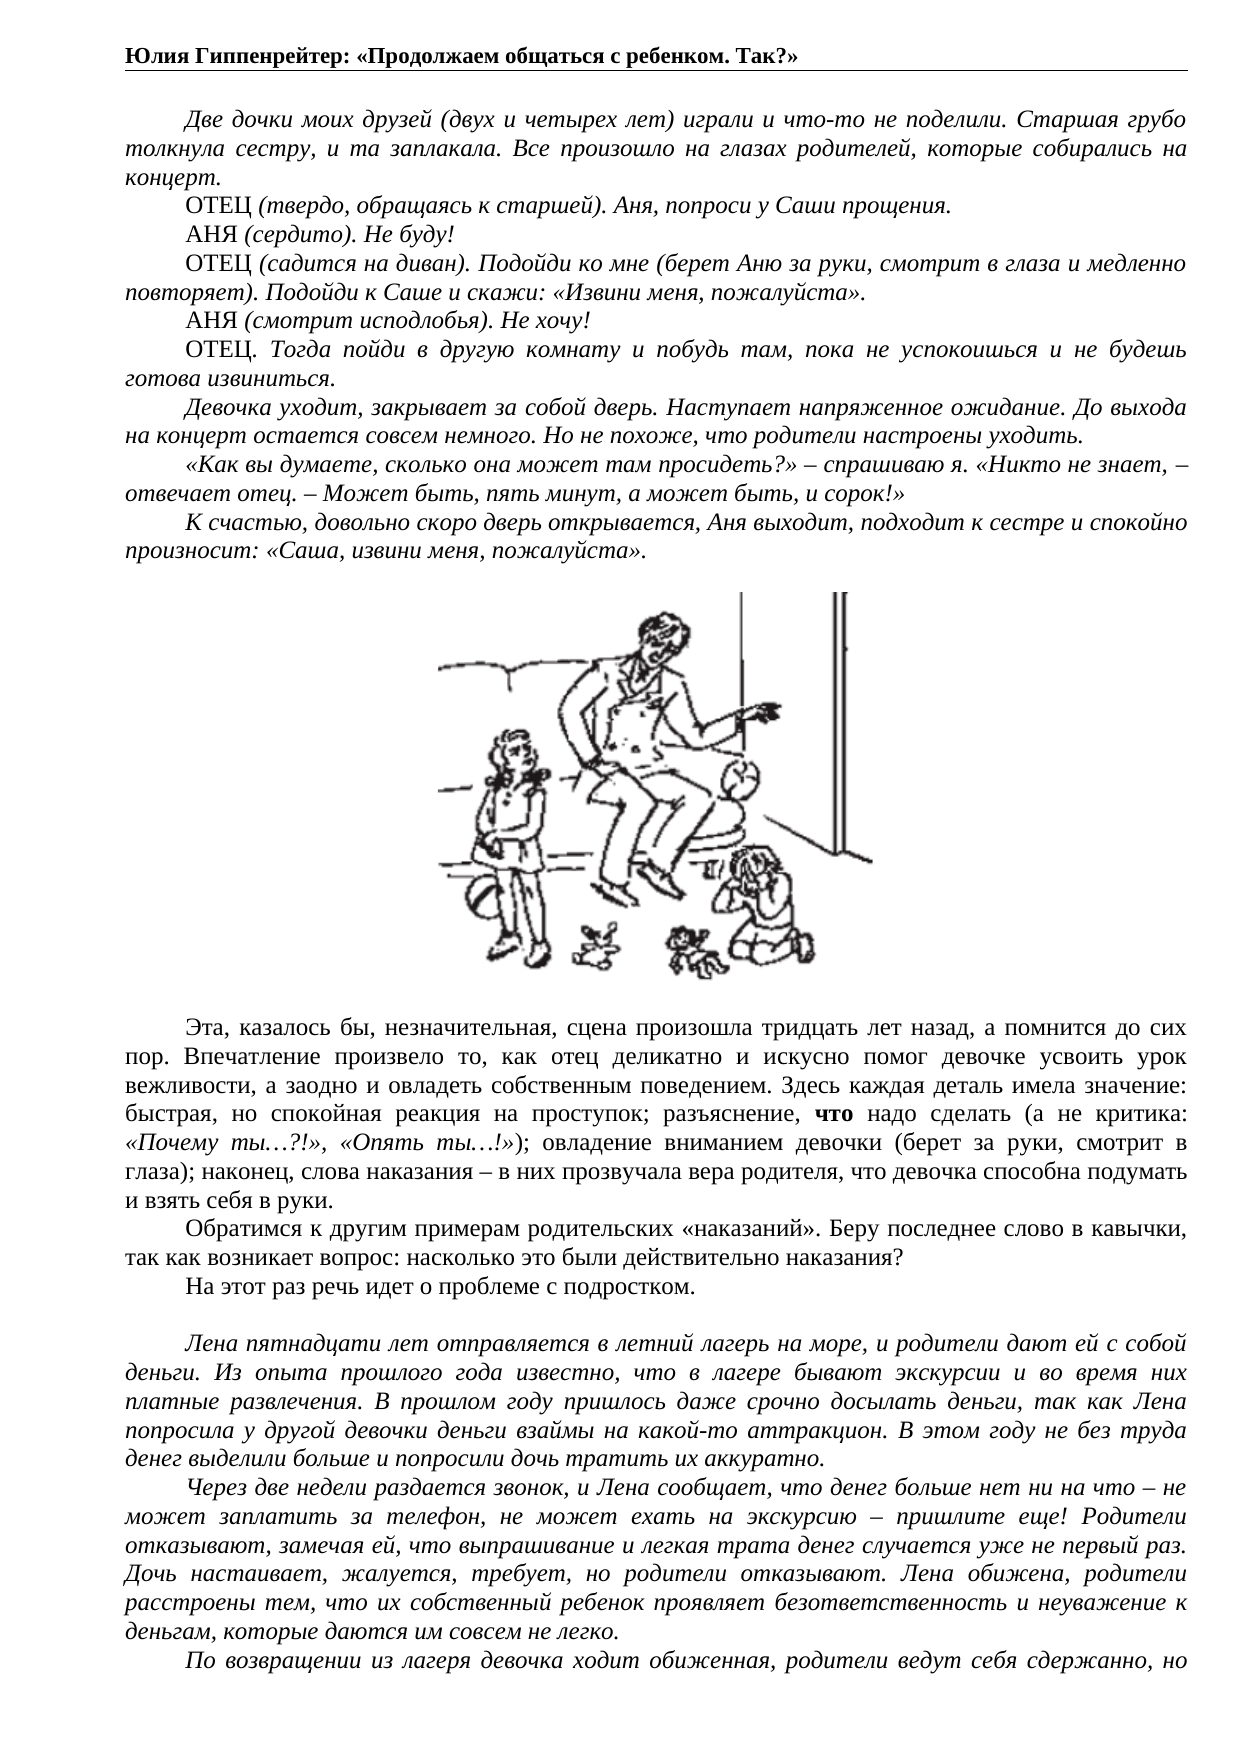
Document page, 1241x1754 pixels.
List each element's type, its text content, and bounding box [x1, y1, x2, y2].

text ОТЕЦ (садится на диван). Подойди ко мне (берет Аню за руки, смотрит в глаза и медленно повторяет). Подойди к Саше и скажи: «Извини меня, пожалуйста». [125, 248, 1188, 305]
text Эта, казалось бы, незначительная, сцена произошла тридцать лет назад, а помнится до сих пор. Впечатление произвело то, как отец деликатно и искусно помог девочке усвоить урок вежливости, а заодно и овладеть собственным поведением. Здесь каждая деталь имела значение: быстрая, но спокойная реакция на проступок; разъяснение, что надо сделать (а не критика: «Почему ты…?!», «Опять ты…!»); овладение вниманием девочки (берет за руки, смотрит в глаза); наконец, слова наказания – в них прозвучала вера родителя, что девочка способна подумать и взять себя в руки. [125, 1012, 1188, 1213]
text АНЯ (смотрит исподлобья). Не хочу! [125, 305, 1188, 334]
picture [437, 592, 876, 984]
text ОТЕЦ. Тогда пойди в другую комнату и побудь там, пока не успокоишься и не будешь готова извиниться. [125, 334, 1188, 392]
text К счастью, довольно скоро дверь открывается, Аня выходит, подходит к сестре и спокойно произносит: «Саша, извини меня, пожалуйста». [125, 507, 1188, 564]
text Через две недели раздается звонок, и Лена сообщает, что денег больше нет ни на что – не может заплатить за телефон, не может ехать на экскурсию – пришлите еще! Родители отказывают, замечая ей, что выпрашивание и легкая трата денег случается уже не первый раз. Дочь настаивает, жалуется, требует, но родители отказывают. Лена обижена, родители расстроены тем, что их собственный ребенок проявляет безответственность и неуважение к деньгам, которые даются им совсем не легко. [125, 1472, 1188, 1645]
text «Как вы думаете, сколько она может там просидеть?» – спрашиваю я. «Никто не знает, – отвечает отец. – Может быть, пять минут, а может быть, и сорок!» [125, 449, 1188, 507]
text ОТЕЦ (твердо, обращаясь к старшей). Аня, попроси у Саши прощения. [125, 190, 1188, 219]
text АНЯ (сердито). Не буду! [125, 219, 1188, 248]
text На этот раз речь идет о проблеме с подростком. [125, 1271, 1188, 1300]
text Две дочки моих друзей (двух и четырех лет) играли и что-то не поделили. Старшая грубо толкнула сестру, и та заплакала. Все произошло на глазах родителей, которые собирались на концерт. [125, 104, 1188, 190]
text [125, 1645, 1188, 1673]
text Девочка уходит, закрывает за собой дверь. Наступает напряженное ожидание. До выхода на концерт остается совсем немного. Но не похоже, что родители настроены уходить. [125, 392, 1188, 449]
text Обратимся к другим примерам родительских «наказаний». Беру последнее слово в кавычки, так как возникает вопрос: насколько это были действительно наказания? [125, 1213, 1188, 1271]
text Лена пятнадцати лет отправляется в летний лагерь на море, и родители дают ей с собой деньги. Из опыта прошлого года известно, что в лагере бывают экскурсии и во время них платные развлечения. В прошлом году пришлось даже срочно досылать деньги, так как Лена попросила у другой девочки деньги взаймы на какой-то аттракцион. В этом году не без труда денег выделили больше и попросили дочь тратить их аккуратно. [125, 1328, 1188, 1472]
